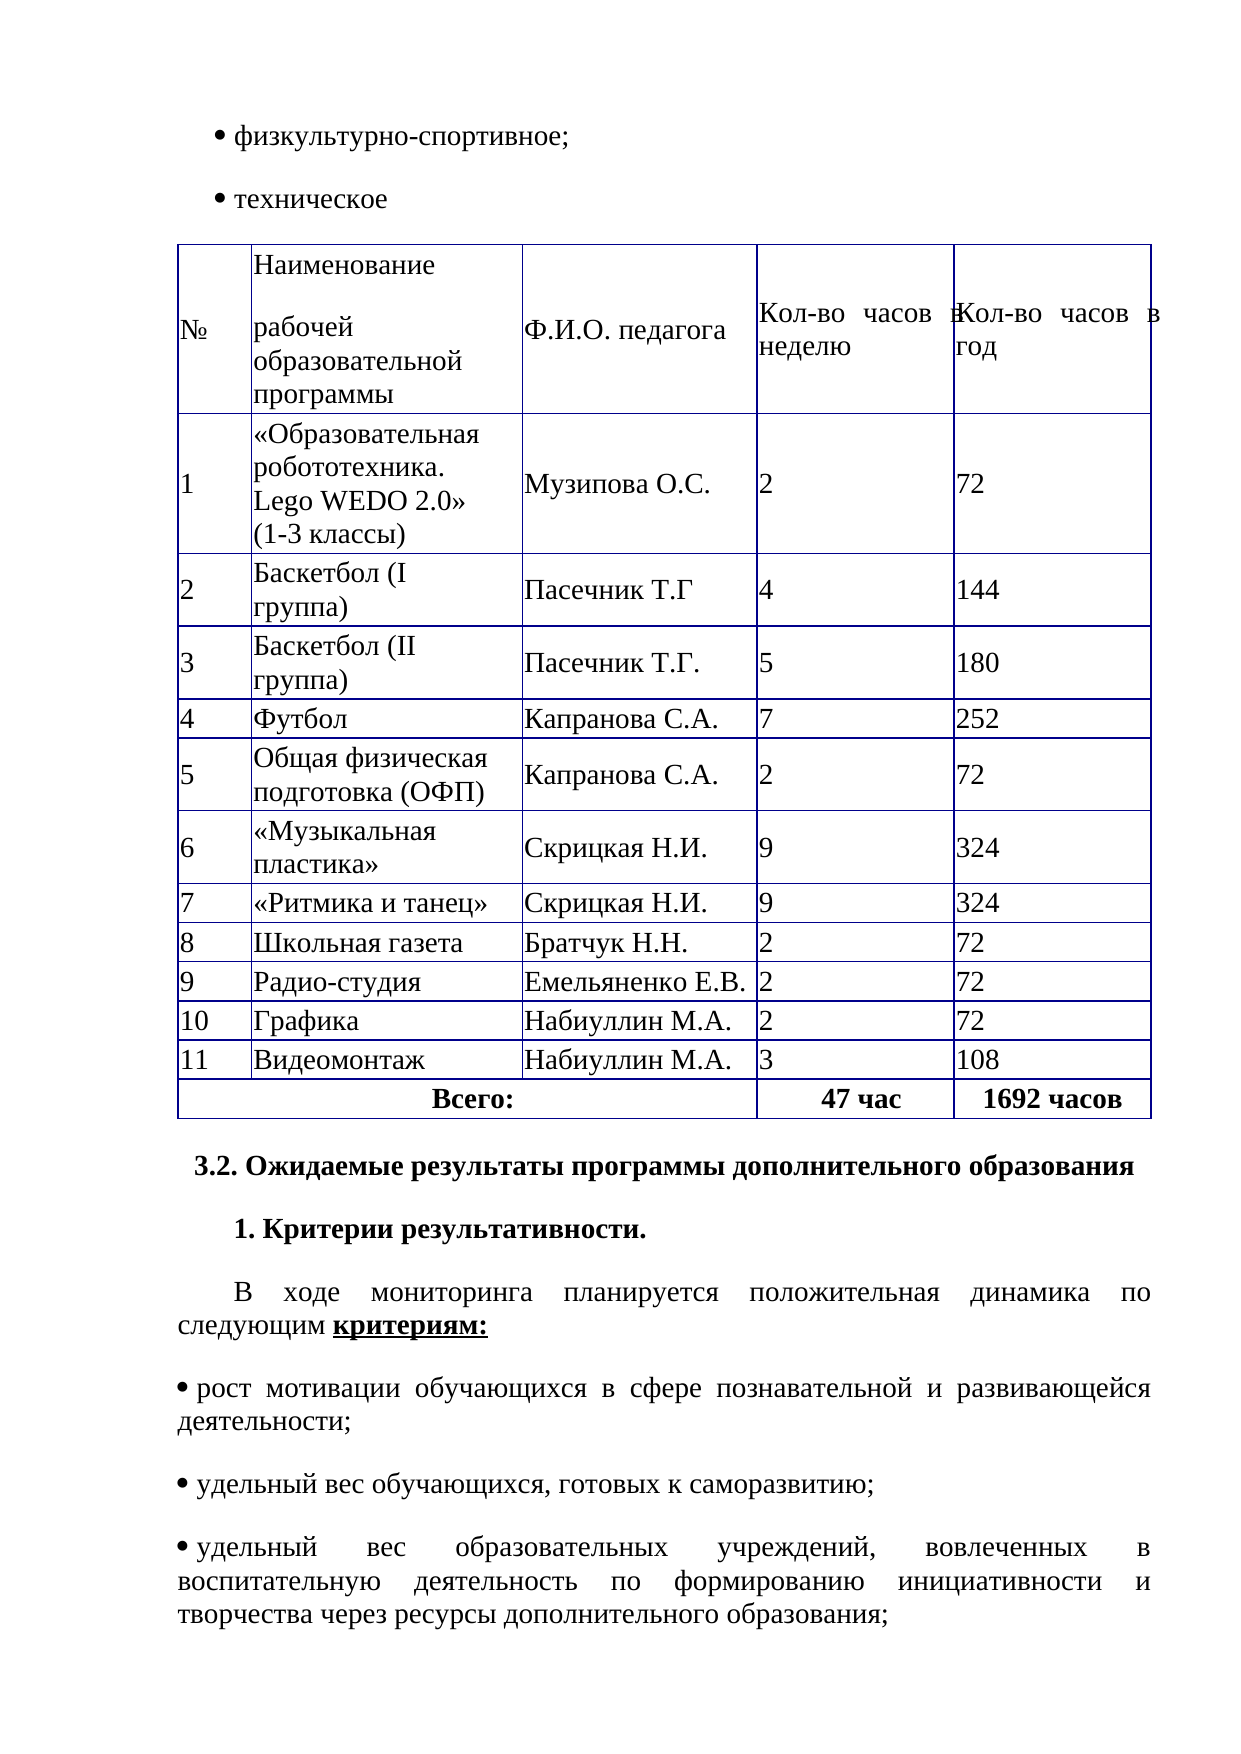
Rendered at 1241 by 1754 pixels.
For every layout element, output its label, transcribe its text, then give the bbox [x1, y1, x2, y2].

table_cell 4 [758, 554, 953, 625]
table_cell Пасечник Т.Г. [523, 627, 756, 698]
table_cell 5 [179, 739, 251, 810]
table_cell Капранова С.А. [523, 700, 756, 737]
table_cell «Ритмика и танец» [252, 884, 522, 922]
table_cell 7 [179, 884, 251, 922]
table_cell Музипова О.С. [523, 414, 756, 552]
text ​ рост мотивации обучающихся в сфере познавательной и развивающейся деятельности; [177, 1370, 1152, 1437]
table_cell Братчук Н.Н. [523, 923, 756, 961]
text 3.2. Ожидаемые результаты программы дополнительного образования [177, 1148, 1152, 1182]
table_cell Радио-студия [252, 962, 522, 1000]
table_cell Видеомонтаж [252, 1041, 522, 1078]
table_cell 72 [955, 1002, 1150, 1039]
text ​ техническое [215, 181, 1152, 214]
table_cell 108 [955, 1041, 1150, 1078]
table_cell 3 [179, 627, 251, 698]
table_cell 180 [955, 627, 1150, 698]
table_cell 144 [955, 554, 1150, 625]
table_cell Набиуллин М.А. [523, 1002, 756, 1039]
table_header № [179, 245, 251, 413]
table_cell Графика [252, 1002, 522, 1039]
table_cell 72 [955, 923, 1150, 961]
text ​ удельный вес образовательных учреждений, вовлеченных в воспитательную деятельность по формированию инициативности и творчества через ресурсы дополнительного образования; [177, 1529, 1152, 1630]
table_cell Общая физическая подготовка (ОФП) [252, 739, 522, 810]
table_cell 9 [758, 811, 953, 882]
table_header Кол-во часов в неделю [758, 245, 953, 413]
table_cell Баскетбол (I группа) [252, 554, 522, 625]
text В ходе мониторинга планируется положительная динамика по следующим критериям: [177, 1274, 1152, 1341]
table_cell 72 [955, 739, 1150, 810]
table_cell 1692 часов [955, 1080, 1150, 1117]
table_cell 2 [758, 923, 953, 961]
table_cell 10 [179, 1002, 251, 1039]
table_cell 6 [179, 811, 251, 882]
table_cell 9 [758, 884, 953, 922]
table_cell Скрицкая Н.И. [523, 884, 756, 922]
table_cell 2 [758, 414, 953, 552]
table_cell «Музыкальная пластика» [252, 811, 522, 882]
text 1. Критерии результативности. [177, 1211, 1152, 1244]
table_header Наименование рабочей образовательной программы [252, 245, 522, 413]
table_cell 2 [758, 1002, 953, 1039]
table_cell 324 [955, 884, 1150, 922]
table_cell Баскетбол (II группа) [252, 627, 522, 698]
table_cell Школьная газета [252, 923, 522, 961]
table_cell 72 [955, 414, 1150, 552]
table_cell 2 [179, 554, 251, 625]
table_cell 3 [758, 1041, 953, 1078]
table_cell 5 [758, 627, 953, 698]
table_cell «Образовательная робототехника. Lego WEDO 2.0» (1-3 классы) [252, 414, 522, 552]
table_cell Емельяненко Е.В. [523, 962, 756, 1000]
table_cell 2 [758, 962, 953, 1000]
table_cell Пасечник Т.Г [523, 554, 756, 625]
table_cell Скрицкая Н.И. [523, 811, 756, 882]
table_cell 11 [179, 1041, 251, 1078]
table_header Кол-во часов в год [955, 245, 1150, 413]
table_cell 1 [179, 414, 251, 552]
table_cell 72 [955, 962, 1150, 1000]
table_cell 9 [179, 962, 251, 1000]
table_cell Всего: [179, 1080, 756, 1117]
table_header Ф.И.О. педагога [523, 245, 756, 413]
table_cell Набиуллин М.А. [523, 1041, 756, 1078]
text ​ удельный вес обучающихся, готовых к саморазвитию; [177, 1466, 1152, 1500]
table_cell 8 [179, 923, 251, 961]
table_cell 7 [758, 700, 953, 737]
table_cell 4 [179, 700, 251, 737]
table_cell Капранова С.А. [523, 739, 756, 810]
text ​ физкультурно-спортивное; [215, 118, 1152, 152]
table_cell 324 [955, 811, 1150, 882]
table_cell Футбол [252, 700, 522, 737]
table_cell 47 час [758, 1080, 953, 1117]
table_cell 2 [758, 739, 953, 810]
table_cell 252 [955, 700, 1150, 737]
